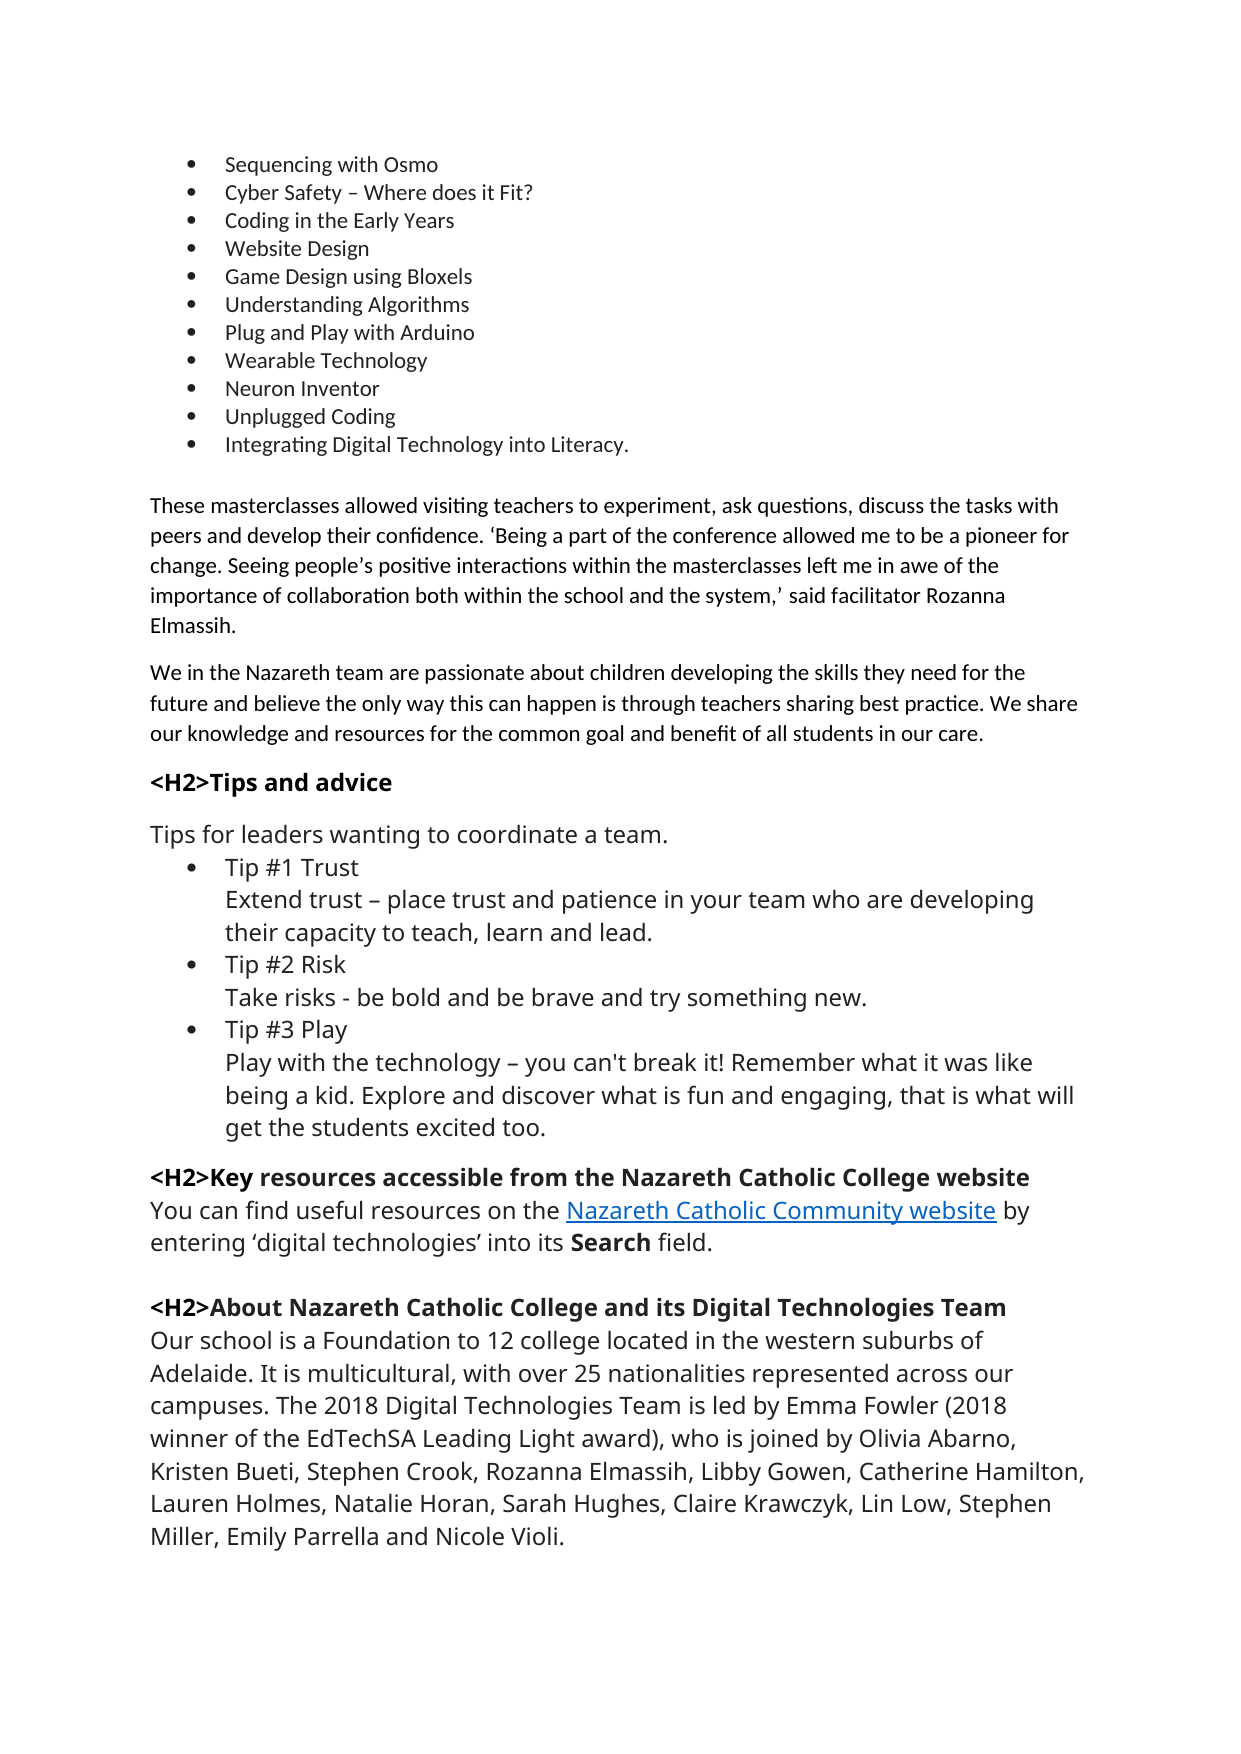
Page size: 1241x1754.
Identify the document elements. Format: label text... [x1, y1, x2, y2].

text We in the Nazareth team are passionate about children developing the skills they need for the future and believe the only way this can happen is through teachers sharing best practice. We share our knowledge and resources for the common goal and benefit of all students in our care. [150, 658, 1090, 747]
list Coding in the Early Years [187, 206, 1090, 234]
list Sequencing with Osmo [187, 150, 1090, 178]
list Understanding Algorithms [187, 290, 1090, 318]
text <H2>About Nazareth Catholic College and its Digital Technologies Team [150, 1291, 1090, 1324]
list Website Design [187, 234, 1090, 262]
text These masterclasses allowed visiting teachers to experiment, ask questions, discuss the tasks with peers and develop their confidence. ‘Being a part of the conference allowed me to be a pioneer for change. Seeing people’s positive interactions within the masterclasses left me in awe of the importance of collaboration both within the school and the system,’ said facilitator Rozanna Elmassih. [150, 491, 1090, 640]
text <H2>Tips and advice [150, 766, 1090, 798]
list Tip #3 Play Play with the technology – you can't break it! Remember what it was like being a kid. Explore and discover what is fun and engaging, that is what will get the students excited too. [187, 1013, 1090, 1144]
list Neuron Inventor [187, 374, 1090, 402]
text You can find useful resources on the Nazareth Catholic Community website by entering ‘digital technologies’ into its Search field. [150, 1193, 1090, 1259]
list Tip #2 Risk Take risks - be bold and be brave and try something new. [187, 948, 1090, 1013]
list Wearable Technology [187, 346, 1090, 374]
list Tip #1 Trust Extend trust – place trust and patience in your team who are developing their capacity to teach, learn and lead. [187, 850, 1090, 948]
list Cyber Safety – Where does it Fit? [187, 178, 1090, 206]
list Integrating Digital Technology into Literacy. [187, 430, 1090, 458]
list Game Design using Bloxels [187, 262, 1090, 290]
list Unplugged Coding [187, 402, 1090, 430]
text <H2>Key resources accessible from the Nazareth Catholic College website [150, 1161, 1090, 1193]
list Plug and Play with Arduino [187, 318, 1090, 346]
text Our school is a Foundation to 12 college located in the western suburbs of Adelaide. It is multicultural, with over 25 nationalities represented across our campuses. The 2018 Digital Technologies Team is led by Emma Fowler (2018 winner of the EdTechSA Leading Light award), who is joined by Olivia Abarno, Kristen Bueti, Stephen Crook, Rozanna Elmassih, Libby Gowen, Catherine Hamilton, Lauren Holmes, Natalie Horan, Sarah Hughes, Claire Krawczyk, Lin Low, Stephen Miller, Emily Parrella and Nicole Violi. [150, 1324, 1090, 1552]
text Tips for leaders wanting to coordinate a team. [150, 818, 1090, 850]
